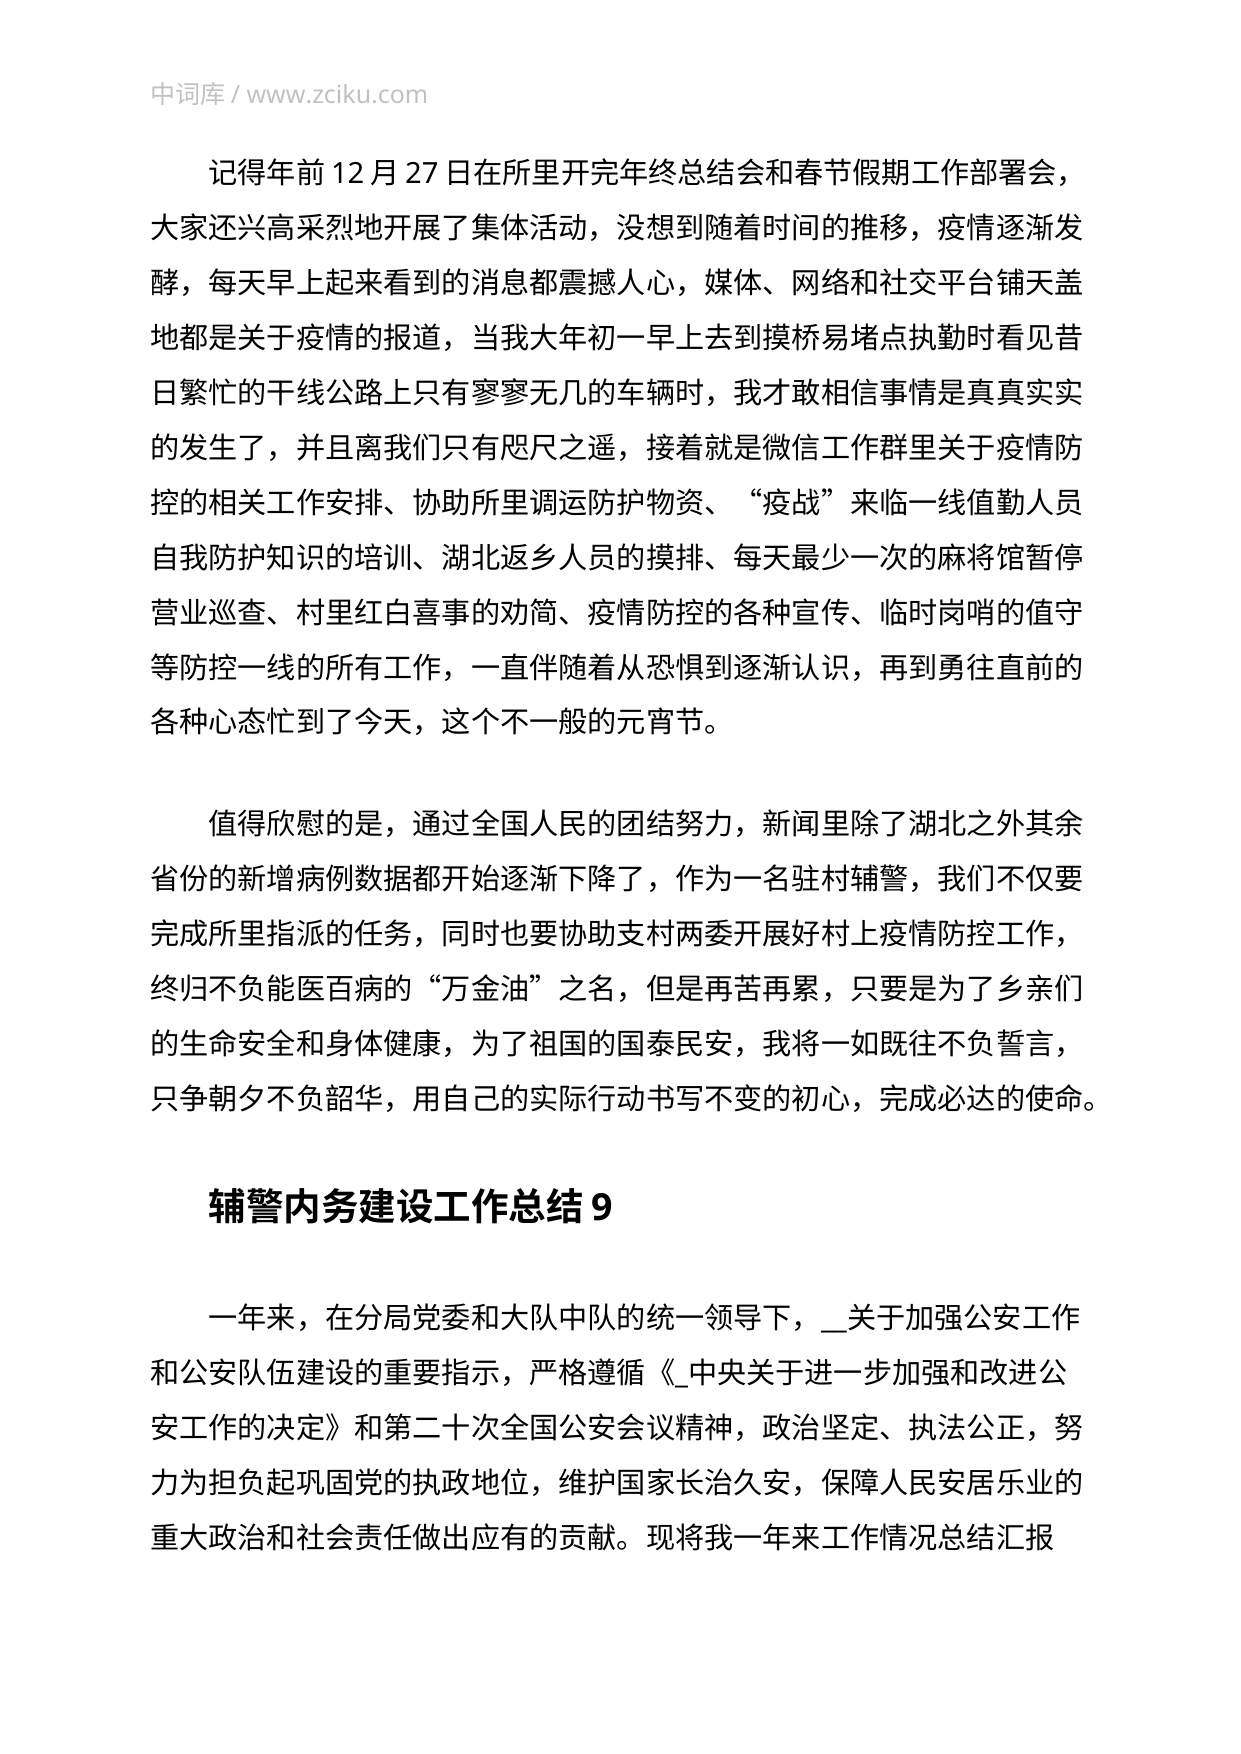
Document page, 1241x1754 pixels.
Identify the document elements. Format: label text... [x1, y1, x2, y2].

text 记得年前12月27日在所里开完年终总结会和春节假期工作部署会，大家还兴高采烈地开展了集体活动，没想到随着时间的推移，疫情逐渐发酵，每天早上起来看到的消息都震撼人心，媒体、网络和社交平台铺天盖地都是关于疫情的报道，当我大年初一早上去到摸桥易堵点执勤时看见昔日繁忙的干线公路上只有寥寥无几的车辆时，我才敢相信事情是真真实实的发生了，并且离我们只有咫尺之遥，接着就是微信工作群里关于疫情防控的相关工作安排、协助所里调运防护物资、“疫战”来临一线值勤人员自我防护知识的培训、湖北返乡人员的摸排、每天最少一次的麻将馆暂停营业巡查、村里红白喜事的劝简、疫情防控的各种宣传、临时岗哨的值守等防控一线的所有工作，一直伴随着从恐惧到逐渐认识，再到勇往直前的各种心态忙到了今天，这个不一般的元宵节。 [150, 150, 1090, 741]
text 一年来，在分局党委和大队中队的统一领导下，__关于加强公安工作和公安队伍建设的重要指示，严格遵循《_中央关于进一步加强和改进公安工作的决定》和第二十次全国公安会议精神，政治坚定、执法公正，努力为担负起巩固党的执政地位，维护国家长治久安，保障人民安居乐业的重大政治和社会责任做出应有的贡献。现将我一年来工作情况总结汇报 [150, 1295, 1090, 1557]
text 辅警内务建设工作总结9 [150, 1177, 1090, 1232]
text 值得欣慰的是，通过全国人民的团结努力，新闻里除了湖北之外其余省份的新增病例数据都开始逐渐下降了，作为一名驻村辅警，我们不仅要完成所里指派的任务，同时也要协助支村两委开展好村上疫情防控工作，终归不负能医百病的“万金油”之名，但是再苦再累，只要是为了乡亲们的生命安全和身体健康，为了祖国的国泰民安，我将一如既往不负誓言，只争朝夕不负韶华，用自己的实际行动书写不变的初心，完成必达的使命。 [150, 801, 1090, 1118]
